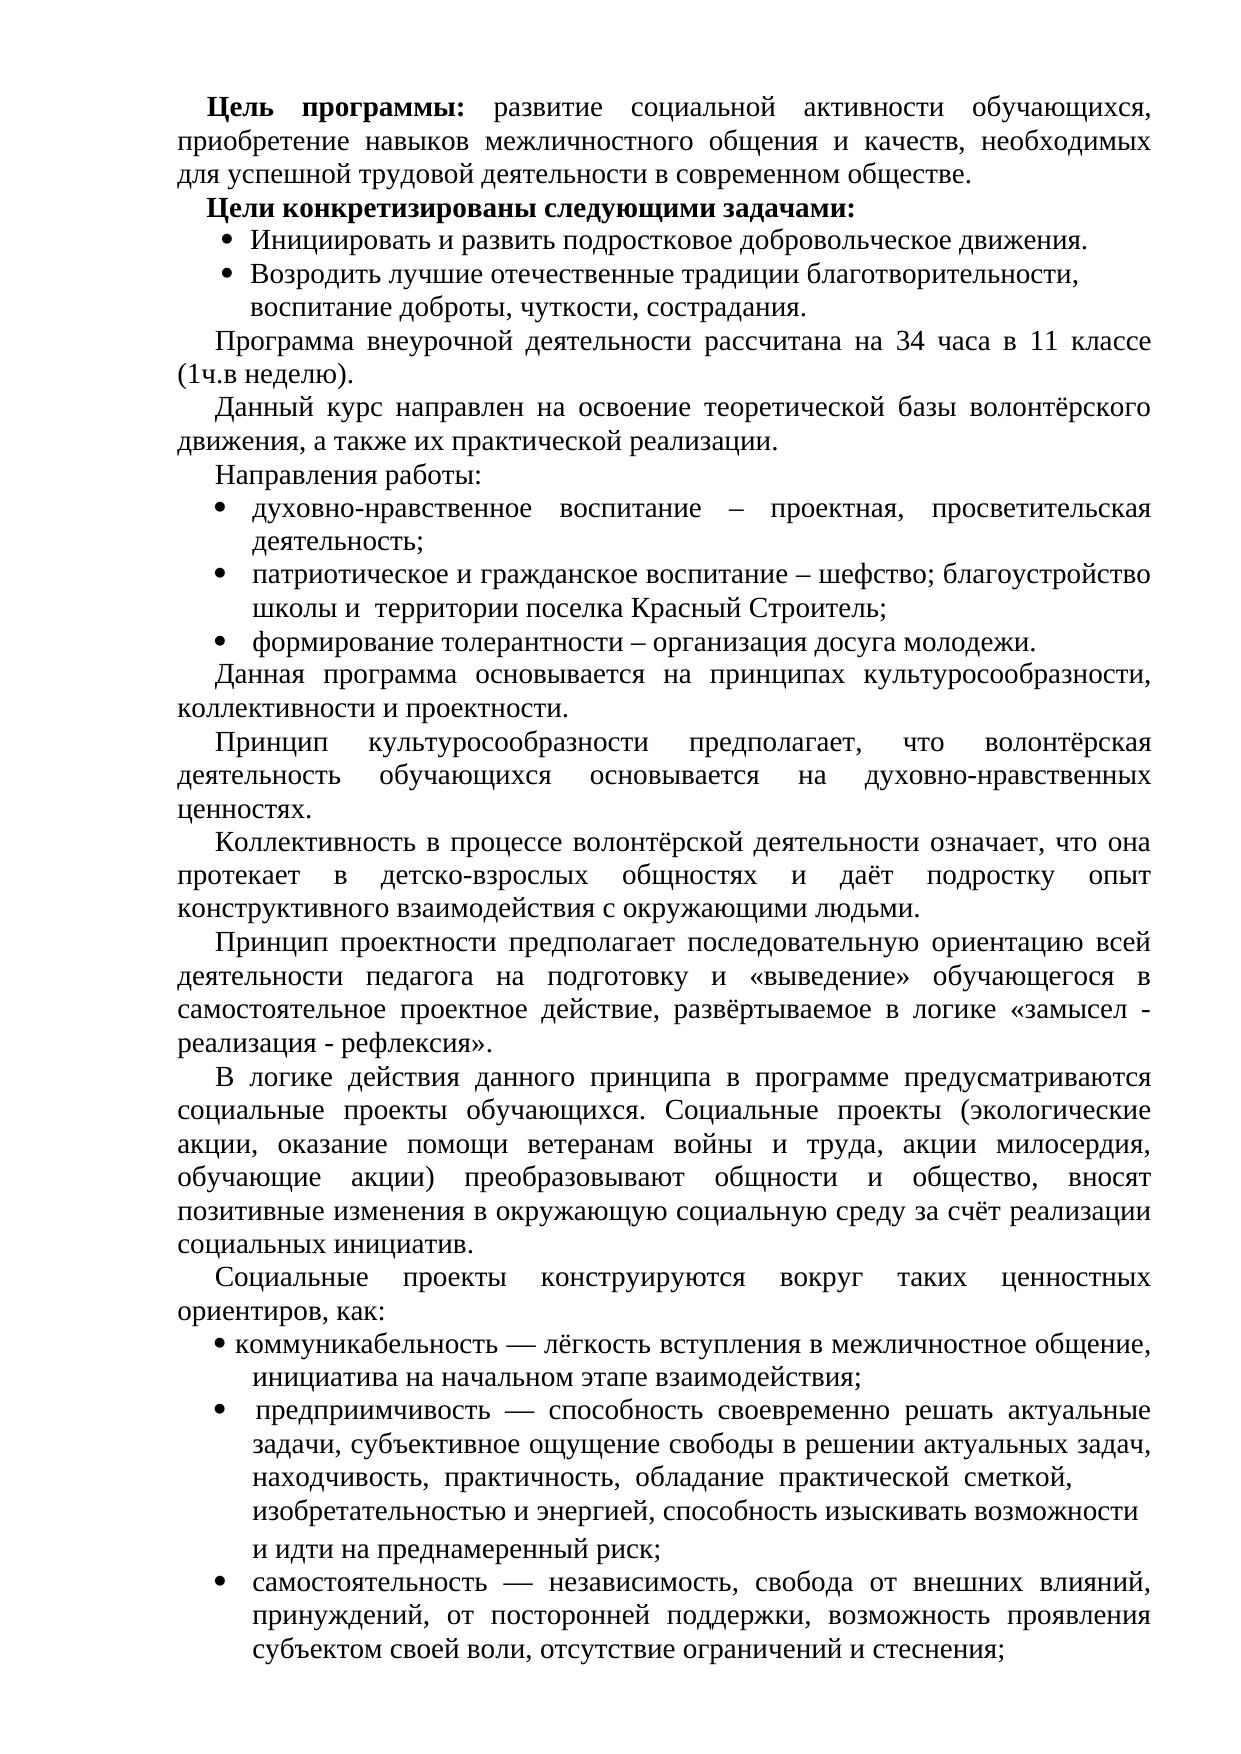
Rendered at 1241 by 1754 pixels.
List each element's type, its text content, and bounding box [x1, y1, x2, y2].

text Данный курс направлен на освоение теоретической базы волонтёрского движения, а также их практической реализации. [177, 390, 1152, 457]
list Возродить лучшие отечественные традиции благотворительности, воспитание доброты, чуткости, сострадания. [222, 256, 1152, 323]
list самостоятельность — независимость, свобода от внешних влияний, принуждений, от посторонней поддержки, возможность проявления субъектом своей воли, отсутствие ограничений и стеснения; [215, 1564, 1152, 1664]
text  предприимчивость — способность своевременно решать актуальные задачи, субъективное ощущение свободы в решении актуальных задач, находчивость, практичность, обладание практической сметкой, [214, 1393, 1152, 1493]
text Социальные проекты конструируются вокруг таких ценностных ориентиров, как: [177, 1260, 1152, 1326]
text  коммуникабельность — лёгкость вступления в межличностное общение, инициатива на начальном этапе взаимодействия; [214, 1327, 1152, 1393]
text Цели конкретизированы следующими задачами: [206, 190, 1152, 223]
text Принцип проектности предполагает последовательную ориентацию всей деятельности педагога на подготовку и «выведение» обучающегося в самостоятельное проектное действие, развёртываемое в логике «замысел - реализация - рефлексия». [177, 924, 1152, 1059]
text Цель программы: развитие социальной активности обучающихся, приобретение навыков межличностного общения и качеств, необходимых для успешной трудовой деятельности в современном обществе. [177, 90, 1152, 189]
text Данная программа основывается на принципах культуросообразности, коллективности и проектности. [177, 657, 1152, 724]
list патриотическое и гражданское воспитание – шефство; благоустройство школы и территории поселка Красный Строитель; [215, 557, 1152, 624]
list духовно-нравственное воспитание – проектная, просветительская деятельность; [215, 491, 1152, 557]
text Принцип культуросообразности предполагает, что волонтёрская деятельность обучающихся основывается на духовно-нравственных ценностях. [177, 724, 1152, 824]
list формирование толерантности – организация досуга молодежи. [215, 624, 1152, 657]
text Коллективность в процессе волонтёрской деятельности означает, что она протекает в детско-взрослых общностях и даёт подростку опыт конструктивного взаимодействия с окружающими людьми. [177, 824, 1152, 924]
list логике действия данного принципа в программе предусматриваются социальные проекты обучающихся. Социальные проекты (экологические акции, оказание помощи ветеранам войны и труда, акции милосердия, обучающие акции) преобразовывают общности и общество, вносят позитивные изменения в окружающую социальную среду за счёт реализации социальных инициатив. [177, 1059, 1152, 1260]
text и идти на преднамеренный риск; [252, 1531, 1152, 1564]
text Программа внеурочной деятельности рассчитана на 34 часа в 11 классе (1ч.в неделю). [177, 323, 1152, 390]
list Инициировать и развить подростковое добровольческое движения. [222, 223, 1152, 256]
text Направления работы: [214, 457, 1152, 491]
text изобретательностью и энергией, способность изыскивать возможности [252, 1493, 1152, 1526]
